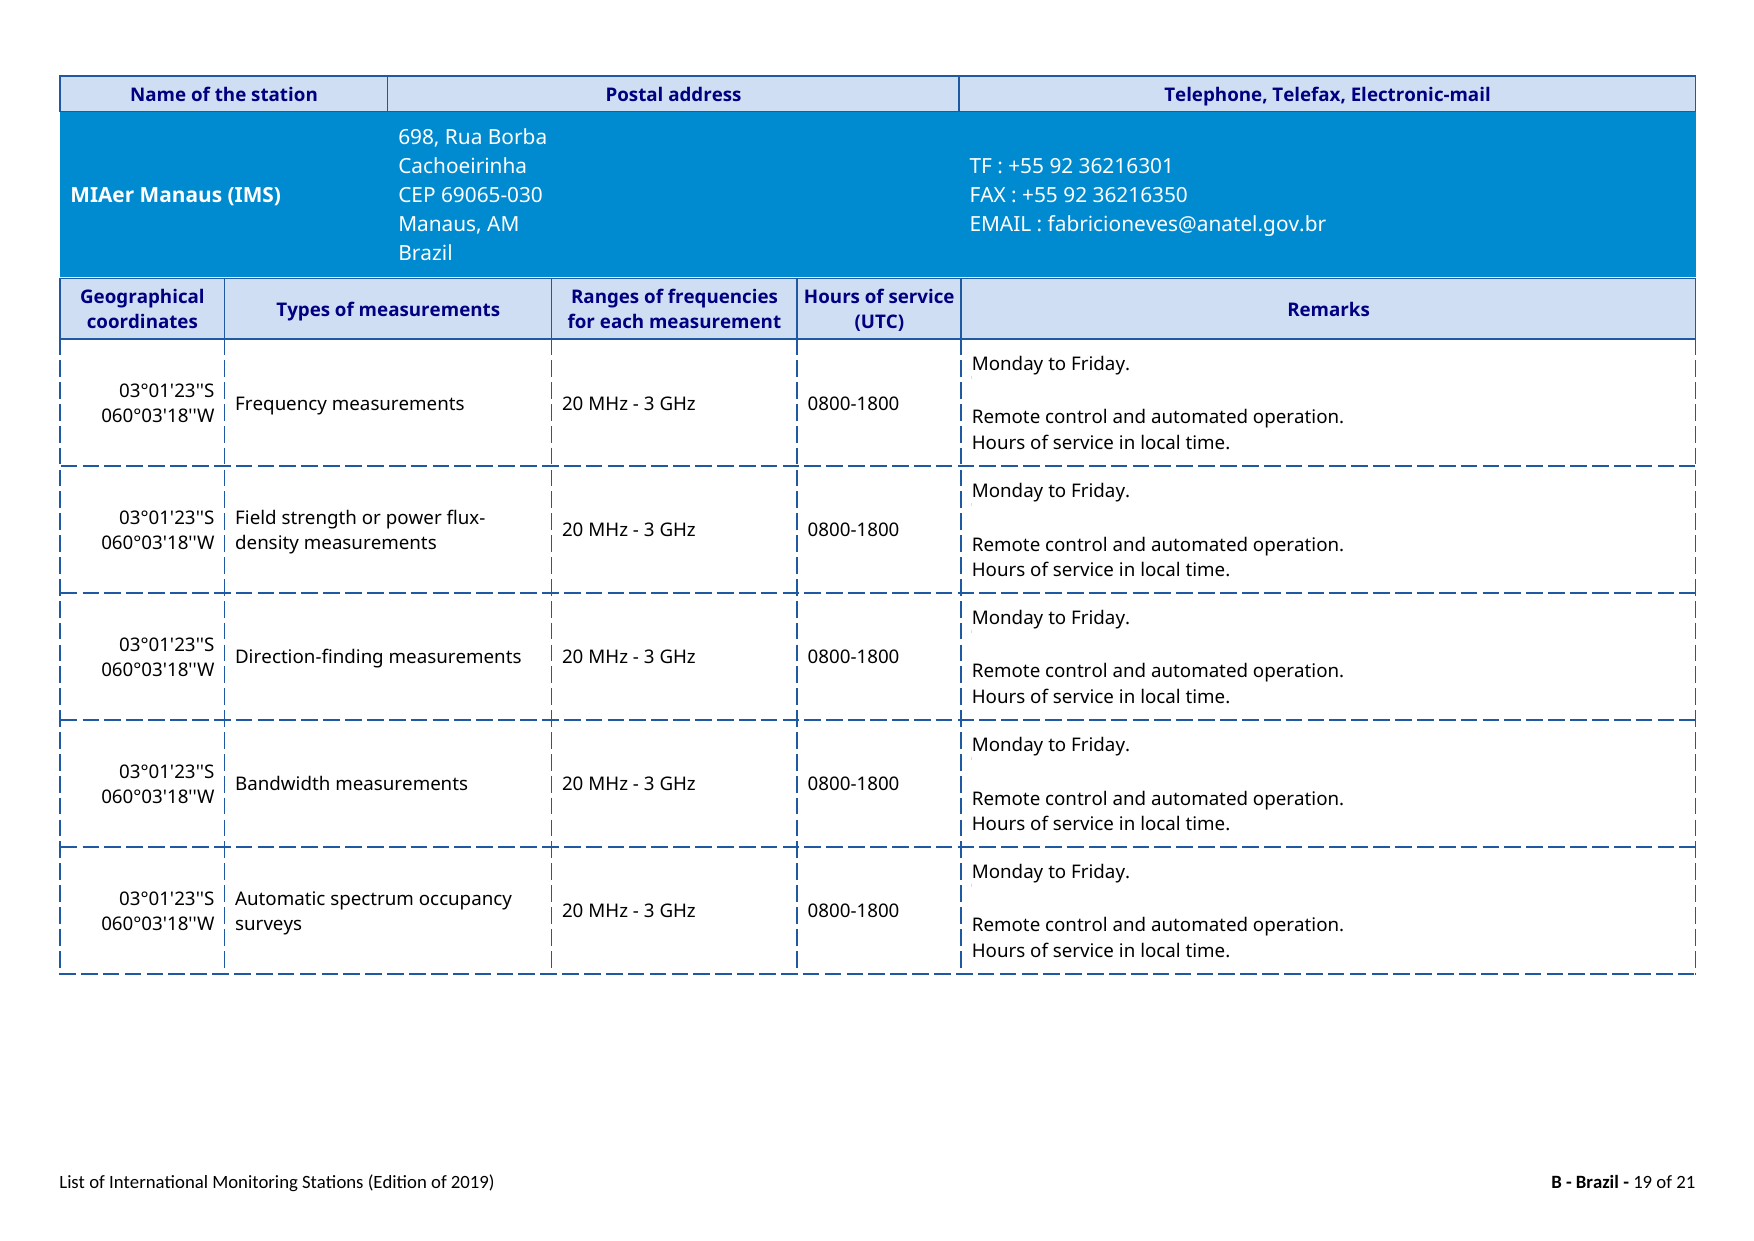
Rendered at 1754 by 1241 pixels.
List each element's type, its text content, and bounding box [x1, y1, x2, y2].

table_cell Field strength or power flux-density measurements [225, 465, 551, 592]
table_cell 03°01'23''S 060°03'18''W [60, 465, 224, 592]
table_cell Frequency measurements [225, 340, 551, 465]
table_header Types of measurements [225, 279, 551, 338]
table_cell TF : +55 92 36216301 FAX : +55 92 36216350 EMAIL : fabricioneves@anatel.gov.br [959, 112, 1696, 277]
table_cell 0800-1800 [797, 465, 961, 592]
table_cell 03°01'23''S 060°03'18''W [60, 719, 224, 846]
table_cell 0800-1800 [797, 846, 961, 973]
table_header Name of the station [61, 77, 387, 111]
table_cell MIAer Manaus (IMS) [60, 112, 388, 277]
table_cell 20 MHz - 3 GHz [551, 340, 797, 465]
table_cell Monday to Friday. Remote control and automated operation. Hours of service in local time. [961, 340, 1696, 465]
table_cell 03°01'23''S 060°03'18''W [60, 340, 224, 465]
table_cell Monday to Friday. Remote control and automated operation. Hours of service in local time. [961, 465, 1696, 592]
table_cell 0800-1800 [797, 592, 961, 719]
table_cell 698, Rua Borba Cachoeirinha CEP 69065-030 Manaus, AM Brazil [388, 112, 959, 277]
table_cell Monday to Friday. Remote control and automated operation. Hours of service in local time. [961, 719, 1696, 846]
table_header Hours of service (UTC) [798, 279, 960, 338]
table_cell 0800-1800 [797, 719, 961, 846]
table_cell Direction-finding measurements [225, 592, 551, 719]
table_header Postal address [388, 77, 958, 111]
table_cell 20 MHz - 3 GHz [551, 846, 797, 973]
table_cell 0800-1800 [797, 340, 961, 465]
table_cell 03°01'23''S 060°03'18''W [60, 592, 224, 719]
table_cell 03°01'23''S 060°03'18''W [60, 846, 224, 973]
table_header Telephone, Telefax, Electronic-mail [960, 77, 1695, 111]
table_cell Automatic spectrum occupancy surveys [225, 846, 551, 973]
table_cell 20 MHz - 3 GHz [551, 719, 797, 846]
table_cell Bandwidth measurements [225, 719, 551, 846]
table_cell Monday to Friday. Remote control and automated operation. Hours of service in local time. [961, 846, 1696, 973]
table_header Ranges of frequencies for each measurement [552, 279, 796, 338]
table_header Geographical coordinates [61, 279, 224, 338]
table_cell 20 MHz - 3 GHz [551, 592, 797, 719]
table_cell Monday to Friday. Remote control and automated operation. Hours of service in local time. [961, 592, 1696, 719]
table_cell 20 MHz - 3 GHz [551, 465, 797, 592]
table_header Remarks [962, 279, 1695, 338]
